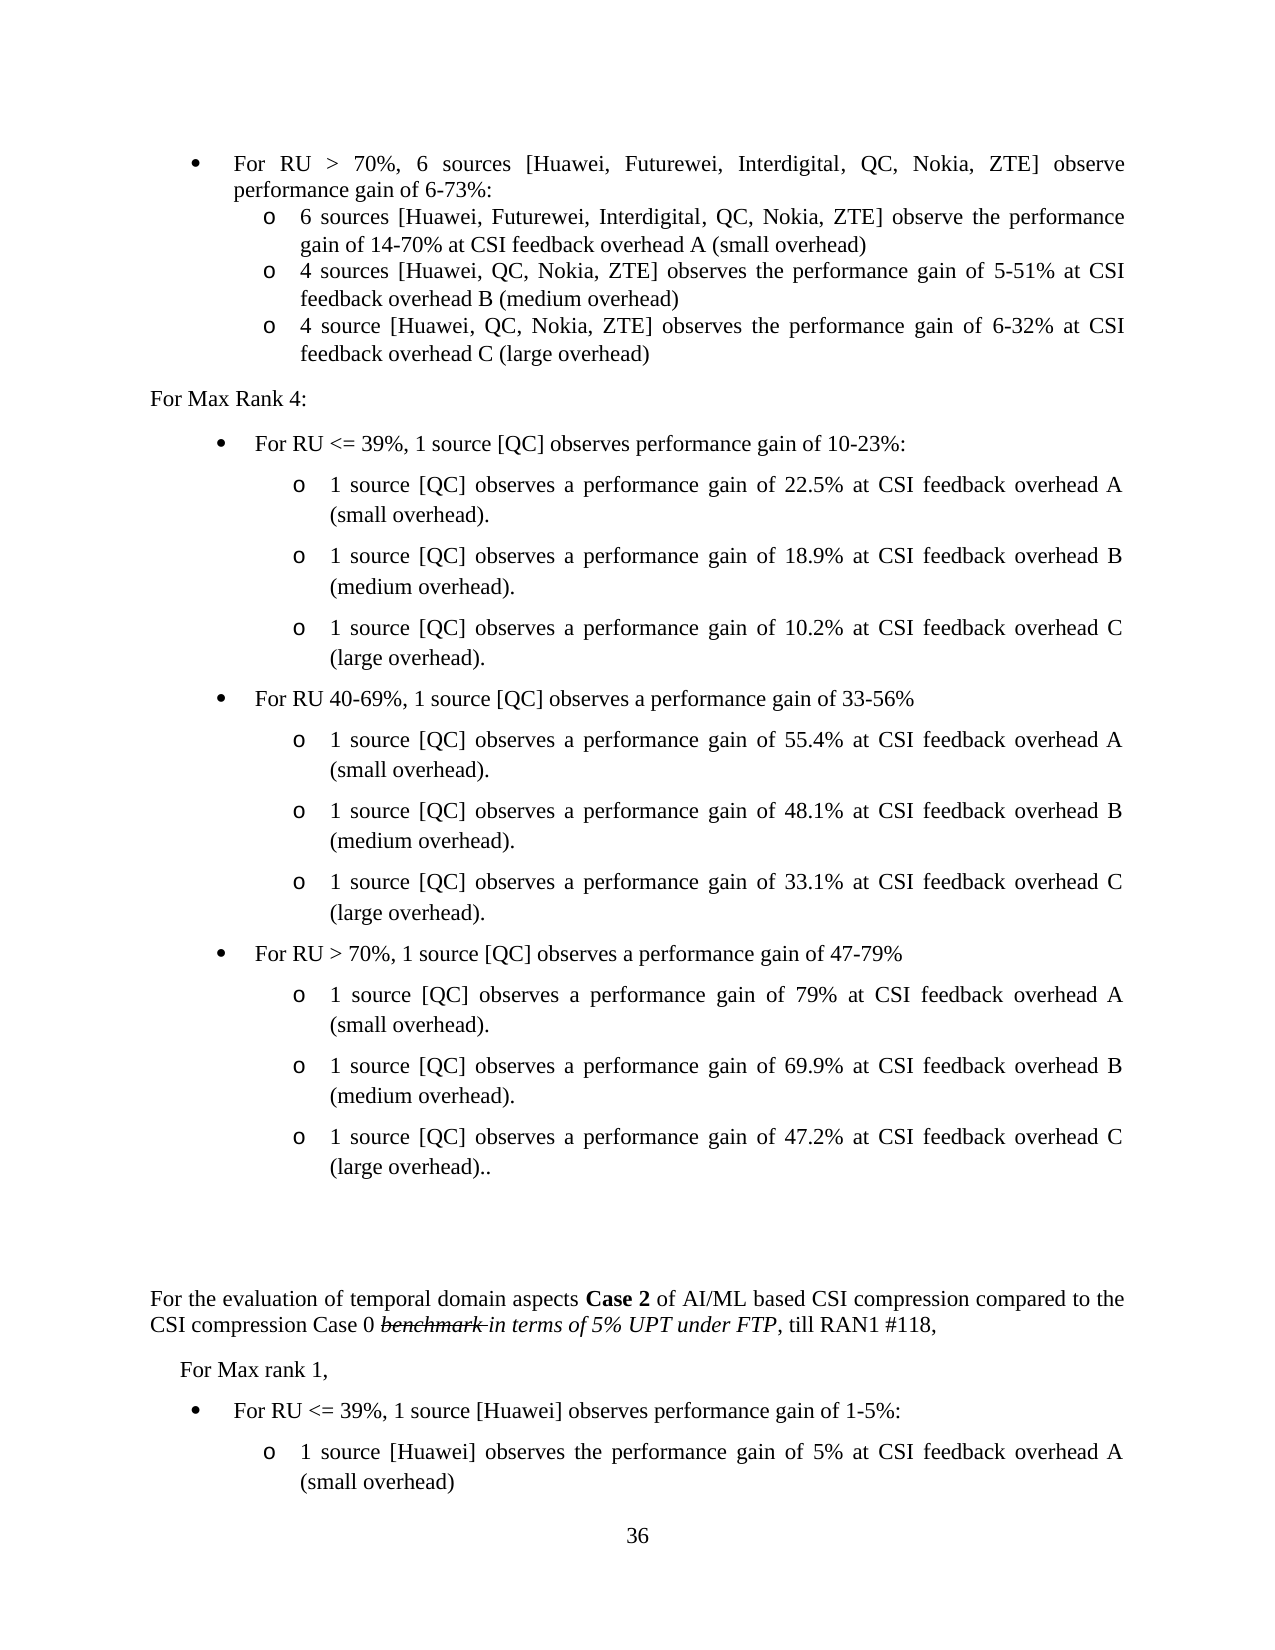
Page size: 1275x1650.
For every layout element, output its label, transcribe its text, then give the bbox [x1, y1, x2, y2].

list 6 sources [Huawei, Futurewei, Interdigital, QC, Nokia, ZTE] observe the performance gain of 14-70% at CSI feedback overhead A (small overhead) [262, 203, 1125, 257]
list 4 sources [Huawei, QC, Nokia, ZTE] observes the performance gain of 5-51% at CSI feedback overhead B (medium overhead) [262, 257, 1125, 312]
list 1 source [QC] observes a performance gain of 48.1% at CSI feedback overhead B (medium overhead). [292, 797, 1125, 854]
list 1 source [QC] observes a performance gain of 22.5% at CSI feedback overhead A (small overhead). [292, 471, 1125, 528]
text For the evaluation of temporal domain aspects Case 2 of AI/ML based CSI compression compared to the CSI compression Case 0 benchmark in terms of 5% UPT under FTP, till RAN1 #118, [150, 1284, 1125, 1337]
list 1 source [Huawei] observes the performance gain of 5% at CSI feedback overhead A (small overhead) [262, 1438, 1125, 1494]
list For RU <= 39%, 1 source [QC] observes performance gain of 10-23%: [217, 430, 1125, 457]
list 1 source [QC] observes a performance gain of 79% at CSI feedback overhead A (small overhead). [292, 981, 1125, 1037]
list For RU > 70%, 1 source [QC] observes a performance gain of 47-79% [217, 940, 1125, 966]
list 4 source [Huawei, QC, Nokia, ZTE] observes the performance gain of 6-32% at CSI feedback overhead C (large overhead) [262, 312, 1125, 366]
list 1 source [QC] observes a performance gain of 18.9% at CSI feedback overhead B (medium overhead). [292, 542, 1125, 599]
list For RU > 70%, 6 sources [Huawei, Futurewei, Interdigital, QC, Nokia, ZTE] observe performance gain of 6-73%: [192, 150, 1125, 203]
text For Max rank 1, [179, 1356, 1125, 1382]
list For RU 40-69%, 1 source [QC] observes a performance gain of 33-56% [217, 685, 1125, 711]
list 1 source [QC] observes a performance gain of 33.1% at CSI feedback overhead C (large overhead). [292, 868, 1125, 925]
list 1 source [QC] observes a performance gain of 55.4% at CSI feedback overhead A (small overhead). [292, 726, 1125, 783]
text For Max Rank 4: [150, 385, 1125, 412]
list For RU <= 39%, 1 source [Huawei] observes performance gain of 1-5%: [192, 1397, 1125, 1423]
list 1 source [QC] observes a performance gain of 47.2% at CSI feedback overhead C (large overhead).. [292, 1123, 1125, 1180]
list 1 source [QC] observes a performance gain of 10.2% at CSI feedback overhead C (large overhead). [292, 614, 1125, 670]
list 1 source [QC] observes a performance gain of 69.9% at CSI feedback overhead B (medium overhead). [292, 1052, 1125, 1108]
